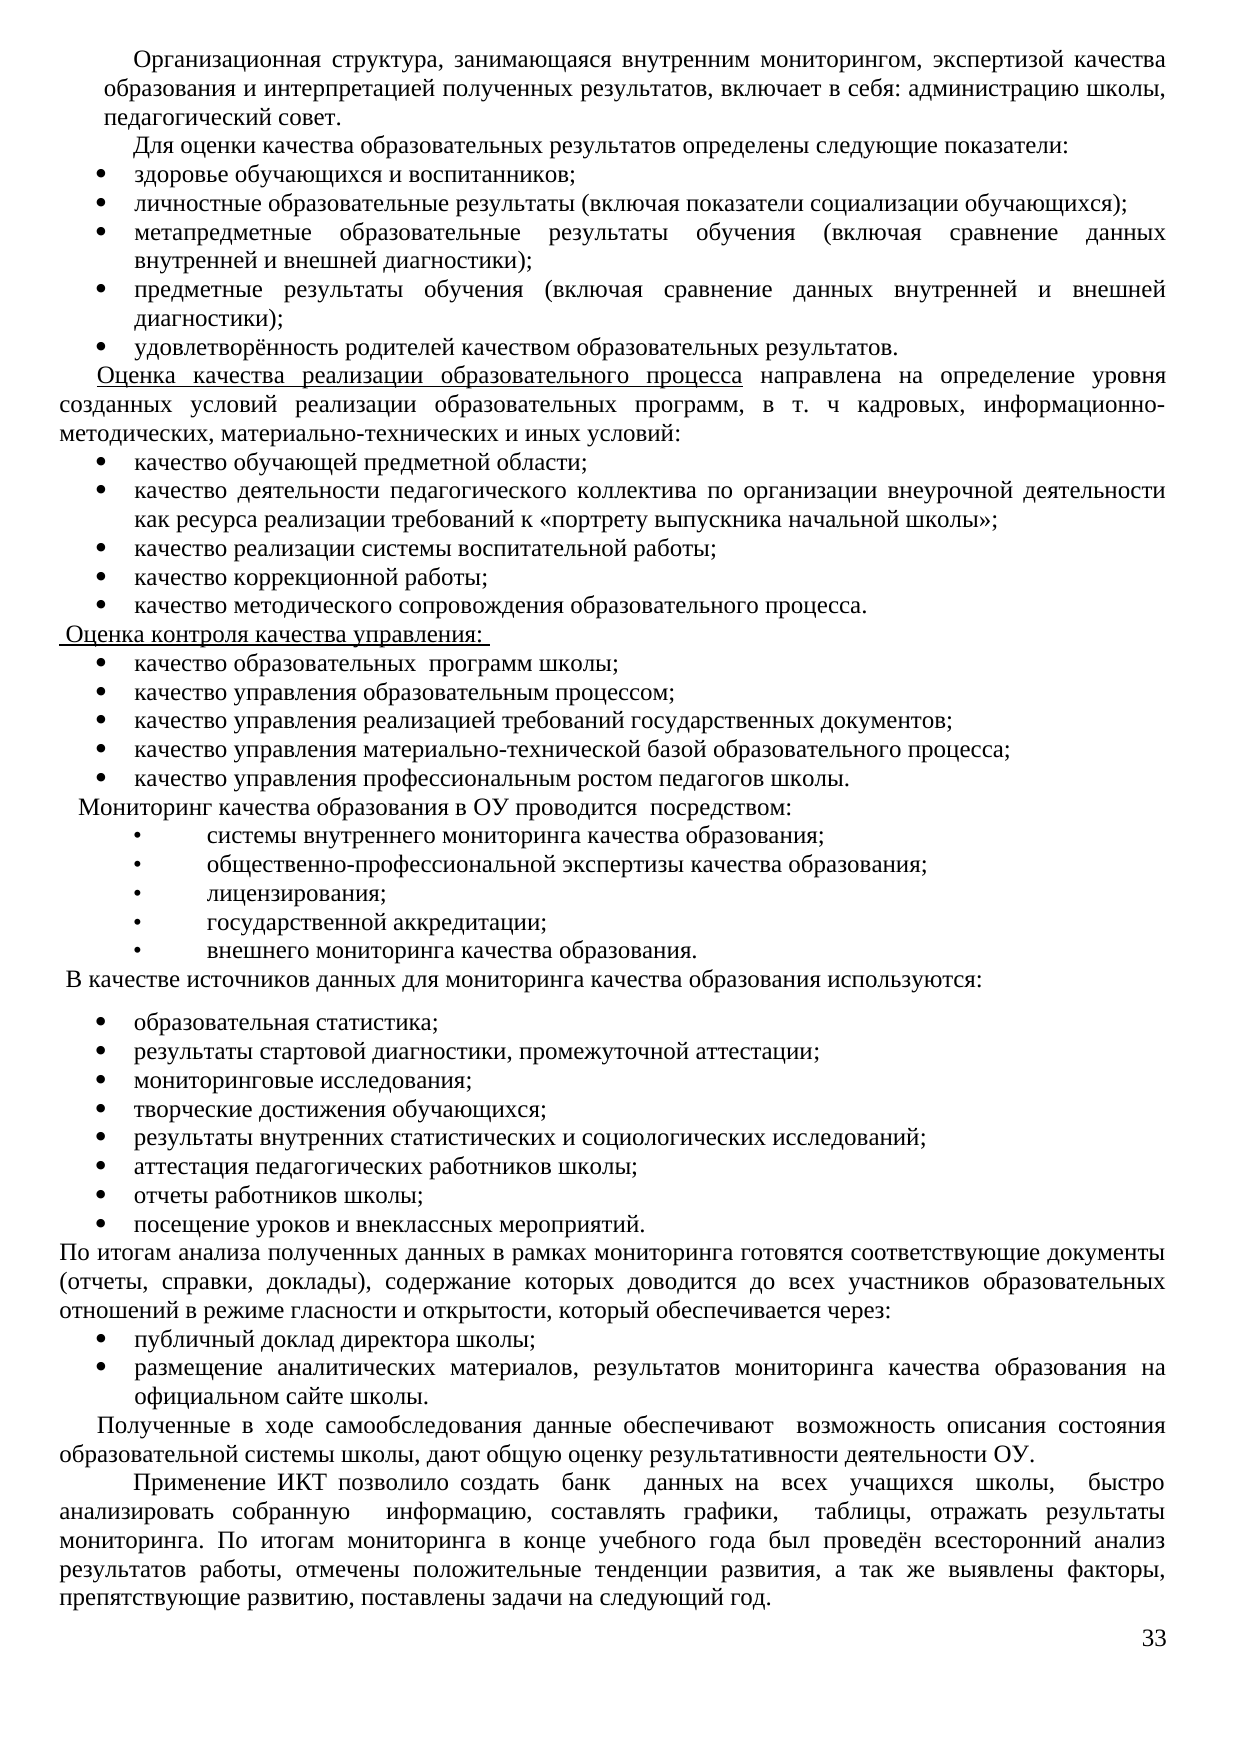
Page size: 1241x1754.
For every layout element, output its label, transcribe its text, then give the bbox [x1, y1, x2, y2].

text • внешнего мониторинга качества образования. [78, 936, 1167, 964]
list результаты стартовой диагностики, промежуточной аттестации; [96, 1036, 1167, 1065]
list качество деятельности педагогического коллектива по организации внеурочной деятельности как ресурса реализации требований к «портрету выпускника начальной школы»; [97, 476, 1167, 533]
text • лицензирования; [78, 878, 1167, 907]
list размещение аналитических материалов, результатов мониторинга качества образования на официальном сайте школы. [97, 1352, 1167, 1410]
list качество управления образовательным процессом; [97, 677, 1167, 706]
list удовлетворённость родителей качеством образовательных результатов. [97, 332, 1167, 361]
text Оценка качества реализации образовательного процесса направлена на определение уровня созданных условий реализации образовательных программ, в т. ч кадровых, информационно-методических, материально-технических и иных условий: [59, 361, 1167, 447]
list качество управления материально-технической базой образовательного процесса; [97, 734, 1167, 763]
list качество коррекционной работы; [97, 562, 1167, 591]
list метапредметные образовательные результаты обучения (включая сравнение данных внутренней и внешней диагностики); [97, 217, 1167, 274]
list образовательная статистика; [96, 1007, 1167, 1036]
text Оценка контроля качества управления: [59, 619, 1167, 648]
text • системы внутреннего мониторинга качества образования; [78, 821, 1167, 849]
list отчеты работников школы; [96, 1180, 1167, 1209]
text Применение ИКТ позволило создать банк данных на всех учащихся школы, быстро анализировать собранную информацию, составлять графики, таблицы, отражать результаты мониторинга. По итогам мониторинга в конце учебного года был проведён всесторонний анализ результатов работы, отмечены положительные тенденции развития, а так же выявлены факторы, препятствующие развитию, поставлены задачи на следующий год. [59, 1467, 1167, 1611]
list качество управления реализацией требований государственных документов; [97, 706, 1167, 734]
list качество обучающей предметной области; [97, 447, 1167, 476]
list здоровье обучающихся и воспитанников; [97, 159, 1167, 188]
list качество реализации системы воспитательной работы; [97, 533, 1167, 562]
list результаты внутренних статистических и социологических исследований; [96, 1122, 1167, 1151]
text Полученные в ходе самообследования данные обеспечивают возможность описания состояния образовательной системы школы, дают общую оценку результативности деятельности ОУ. [59, 1410, 1167, 1467]
list личностные образовательные результаты (включая показатели социализации обучающихся); [97, 188, 1167, 217]
list аттестация педагогических работников школы; [96, 1151, 1167, 1180]
text Для оценки качества образовательных результатов определены следующие показатели: [59, 131, 1167, 159]
text Мониторинг качества образования в ОУ проводится посредством: [59, 792, 1167, 821]
list предметные результаты обучения (включая сравнение данных внутренней и внешней диагностики); [97, 274, 1167, 332]
list качество образовательных программ школы; [97, 648, 1167, 677]
list творческие достижения обучающихся; [96, 1094, 1167, 1122]
text Организационная структура, занимающаяся внутренним мониторингом, экспертизой качества образования и интерпретацией полученных результатов, включает в себя: администрацию школы, педагогический совет. [103, 44, 1167, 131]
list посещение уроков и внеклассных мероприятий. [96, 1209, 1167, 1237]
text По итогам анализа полученных данных в рамках мониторинга готовятся соответствующие документы (отчеты, справки, доклады), содержание которых доводится до всех участников образовательных отношений в режиме гласности и открытости, который обеспечивается через: [59, 1237, 1167, 1324]
text В качестве источников данных для мониторинга качества образования используются: [59, 964, 1167, 993]
list мониторинговые исследования; [96, 1065, 1167, 1094]
list качество методического сопровождения образовательного процесса. [97, 591, 1167, 619]
text • государственной аккредитации; [78, 907, 1167, 936]
list качество управления профессиональным ростом педагогов школы. [97, 763, 1167, 792]
text • общественно-профессиональной экспертизы качества образования; [78, 849, 1167, 878]
list публичный доклад директора школы; [97, 1324, 1167, 1352]
